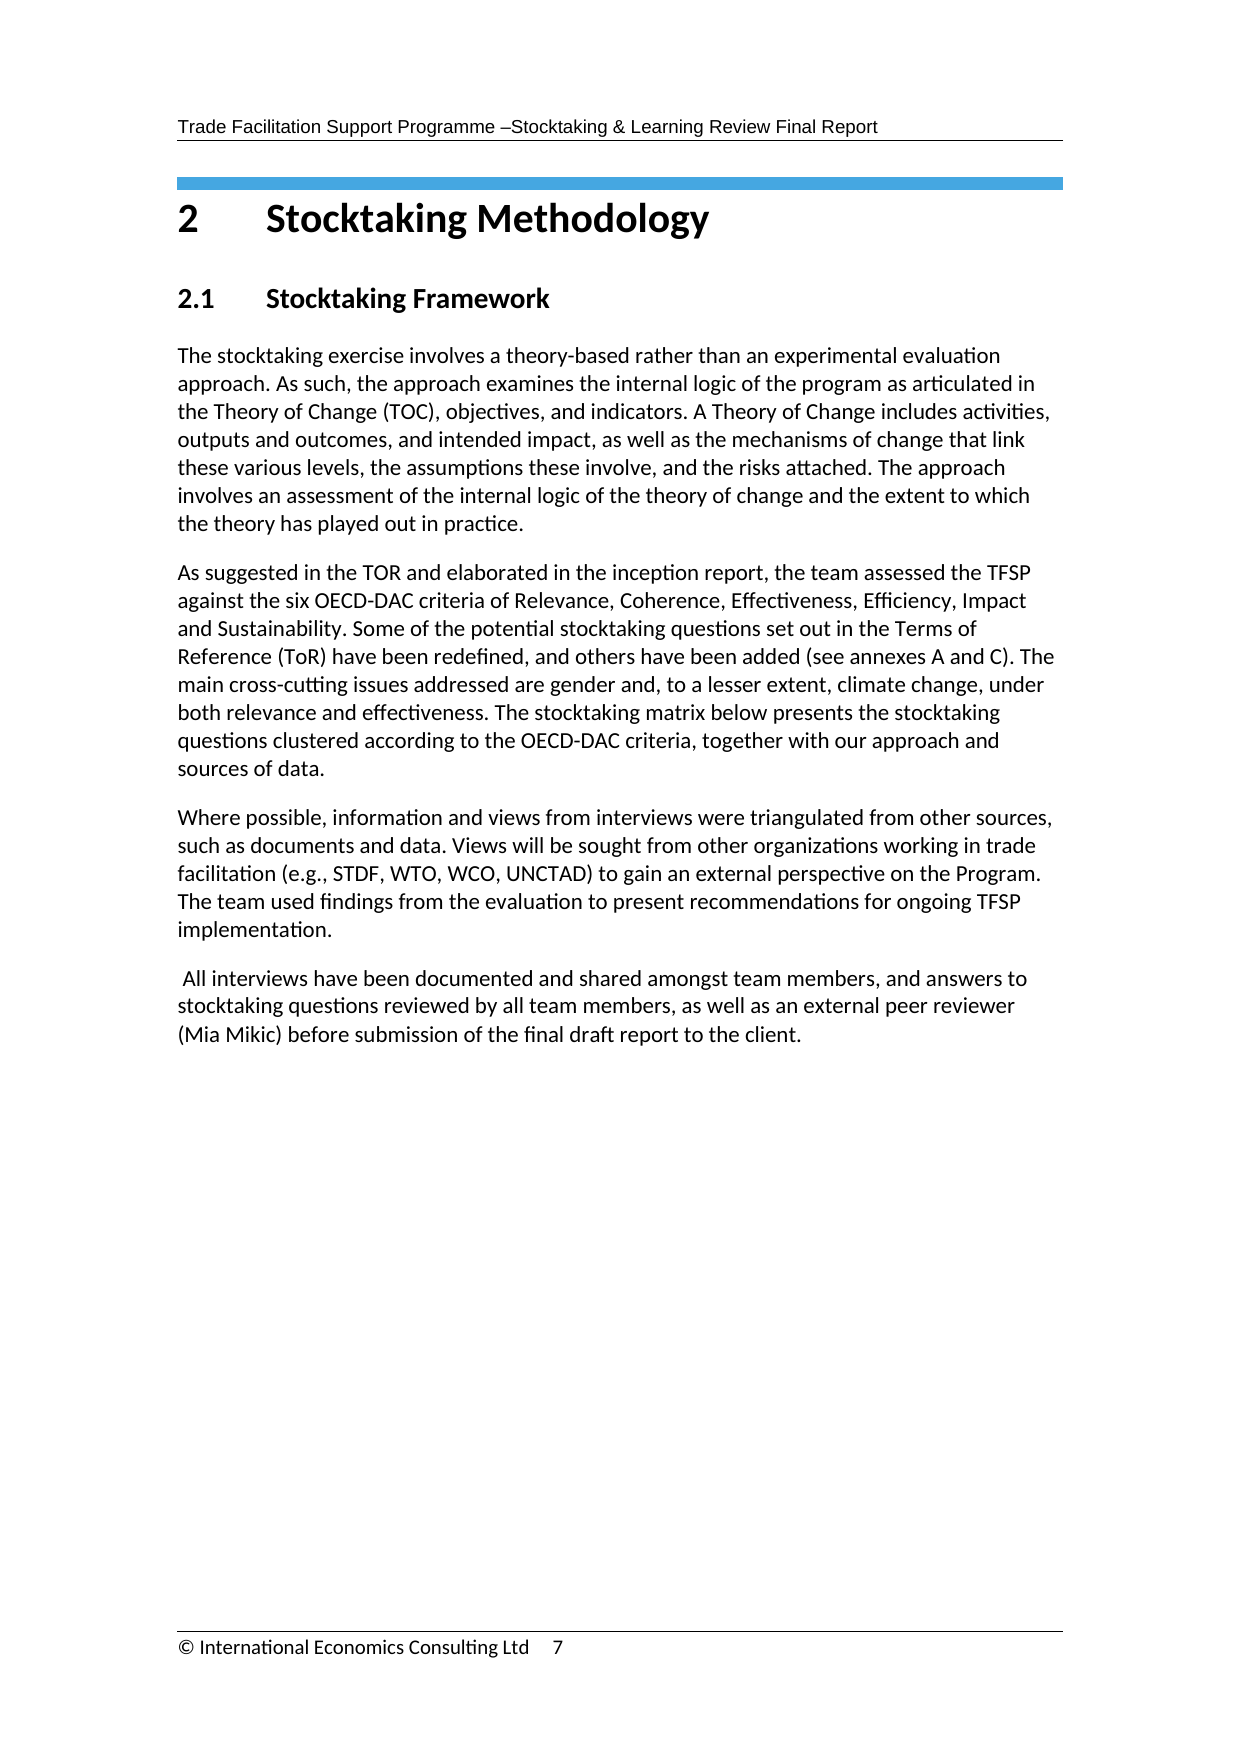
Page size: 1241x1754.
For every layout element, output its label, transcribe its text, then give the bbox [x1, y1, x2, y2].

subtitle Stocktaking Framework [177, 280, 1063, 316]
text As suggested in the TOR and elaborated in the inception report, the team assessed the TFSP against the six OECD-DAC criteria of Relevance, Coherence, Effectiveness, Efficiency, Impact and Sustainability. Some of the potential stocktaking questions set out in the Terms of Reference (ToR) have been redefined, and others have been added (see annexes A and C). The main cross-cutting issues addressed are gender and, to a lesser extent, climate change, under both relevance and effectiveness. The stocktaking matrix below presents the stocktaking questions clustered according to the OECD-DAC criteria, together with our approach and sources of data. [177, 558, 1063, 782]
text Where possible, information and views from interviews were triangulated from other sources, such as documents and data. Views will be sought from other organizations working in trade facilitation (e.g., STDF, WTO, WCO, UNCTAD) to gain an external perspective on the Program. The team used findings from the evaluation to present recommendations for ongoing TFSP implementation. [177, 803, 1063, 943]
subtitle Stocktaking Methodology [177, 190, 1063, 243]
text All interviews have been documented and shared amongst team members, and answers to stocktaking questions reviewed by all team members, as well as an external peer reviewer (Mia Mikic) before submission of the final draft report to the client. [177, 964, 1063, 1048]
text The stocktaking exercise involves a theory-based rather than an experimental evaluation approach. As such, the approach examines the internal logic of the program as articulated in the Theory of Change (TOC), objectives, and indicators. A Theory of Change includes activities, outputs and outcomes, and intended impact, as well as the mechanisms of change that link these various levels, the assumptions these involve, and the risks attached. The approach involves an assessment of the internal logic of the theory of change and the extent to which the theory has played out in practice. [177, 341, 1063, 537]
